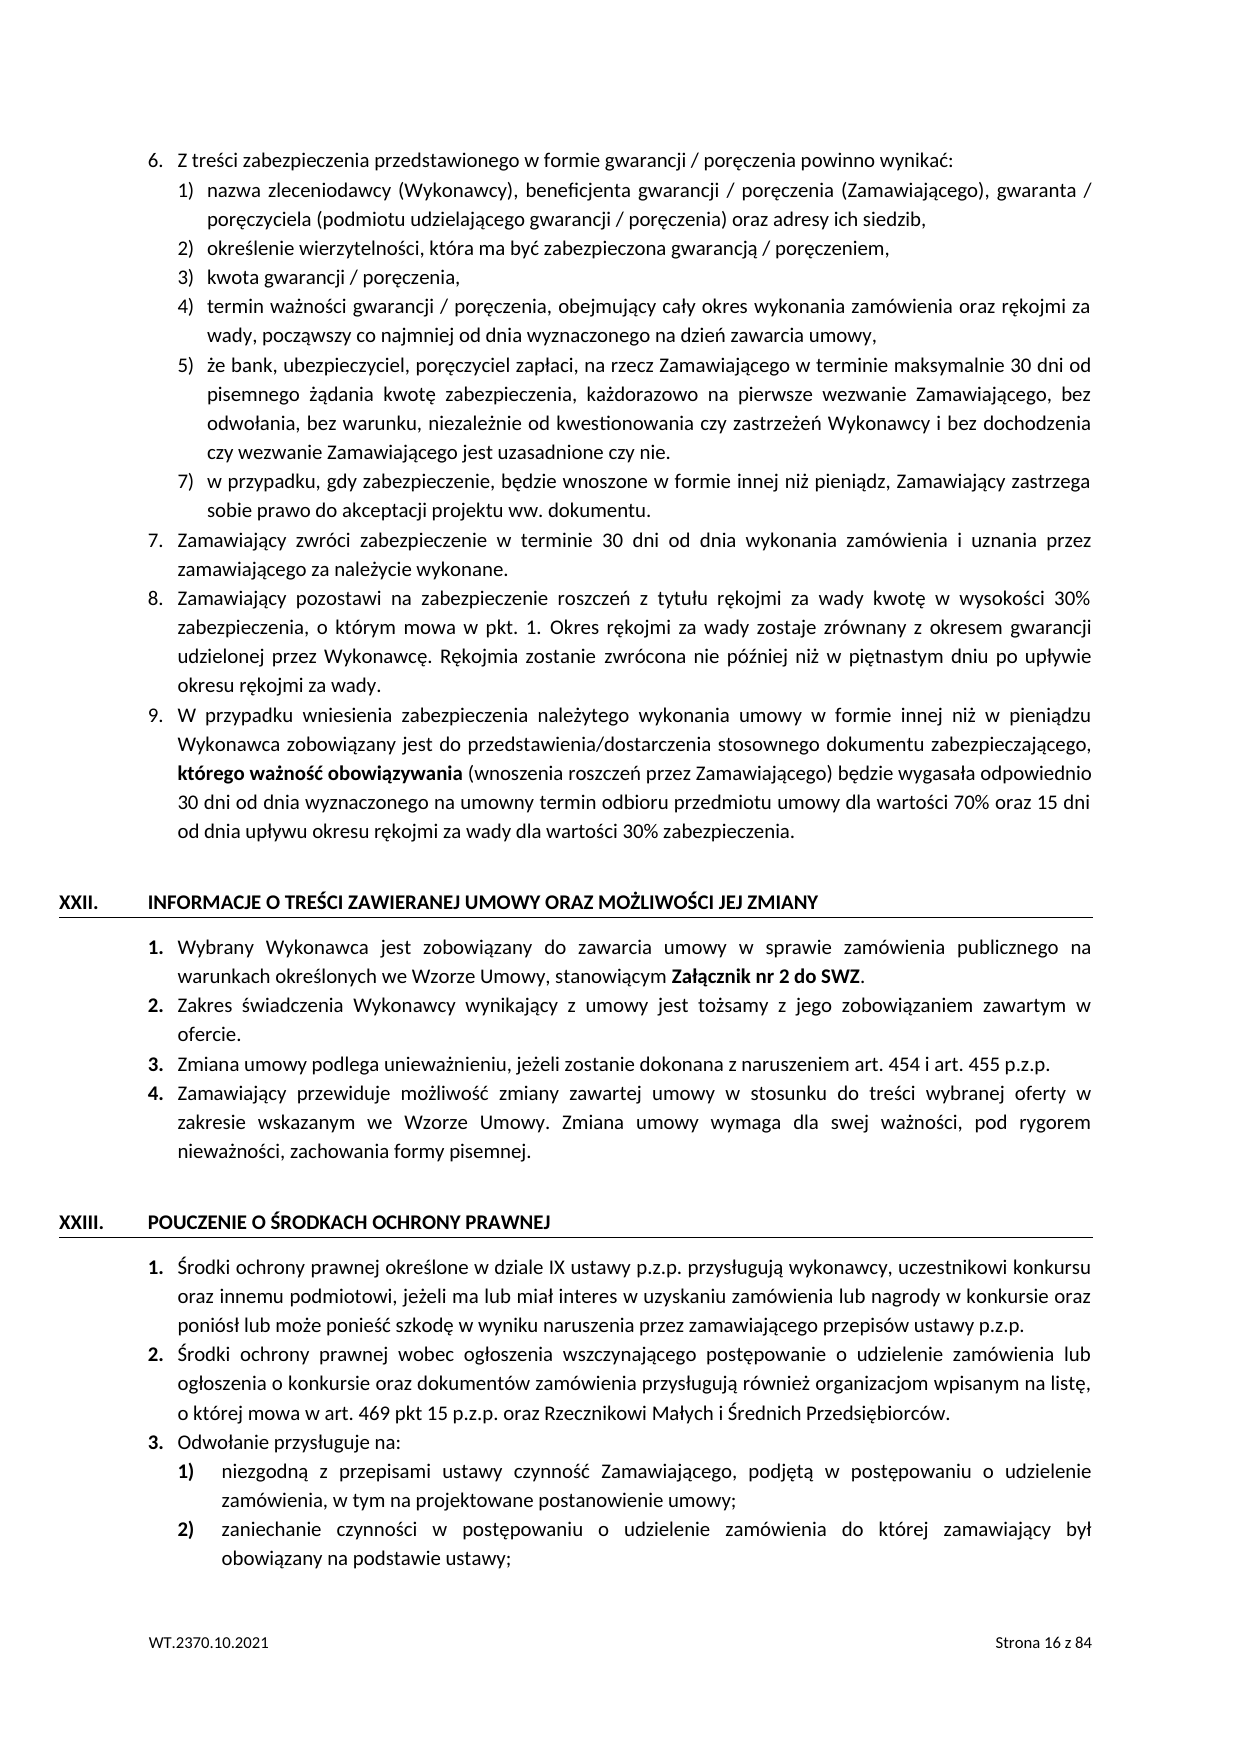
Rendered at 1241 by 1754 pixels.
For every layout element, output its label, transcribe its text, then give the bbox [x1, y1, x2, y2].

text 5) że bank, ubezpieczyciel, poręczyciel zapłaci, na rzecz Zamawiającego w terminie maksymalnie 30 dni od pisemnego żądania kwotę zabezpieczenia, każdorazowo na pierwsze wezwanie Zamawiającego, bez odwołania, bez warunku, niezależnie od kwestionowania czy zastrzeżeń Wykonawcy i bez dochodzenia czy wezwanie Zamawiającego jest uzasadnione czy nie. [177, 352, 1093, 465]
text 2) zaniechanie czynności w postępowaniu o udzielenie zamówienia do której zamawiający był obowiązany na podstawie ustawy; [177, 1516, 1093, 1571]
text 7. Zamawiający zwróci zabezpieczenie w terminie 30 dni od dnia wykonania zamówienia i uznania przez zamawiającego za należycie wykonane. [148, 527, 1093, 581]
text 4) termin ważności gwarancji / poręczenia, obejmujący cały okres wykonania zamówienia oraz rękojmi za wady, począwszy co najmniej od dnia wyznaczonego na dzień zawarcia umowy, [177, 293, 1093, 348]
text 1. Wybrany Wykonawca jest zobowiązany do zawarcia umowy w sprawie zamówienia publicznego na warunkach określonych we Wzorze Umowy, stanowiącym Załącznik nr 2 do SWZ. [148, 934, 1093, 989]
text 1) nazwa zleceniodawcy (Wykonawcy), beneficjenta gwarancji / poręczenia (Zamawiającego), gwaranta / poręczyciela (podmiotu udzielającego gwarancji / poręczenia) oraz adresy ich siedzib, [177, 177, 1093, 231]
text 3. Odwołanie przysługuje na: [148, 1429, 1093, 1454]
text 3. Zmiana umowy podlega unieważnieniu, jeżeli zostanie dokonana z naruszeniem art. 454 i art. 455 p.z.p. [148, 1051, 1093, 1076]
text 6. Z treści zabezpieczenia przedstawionego w formie gwarancji / poręczenia powinno wynikać: [148, 148, 1093, 173]
text 9. W przypadku wniesienia zabezpieczenia należytego wykonania umowy w formie innej niż w pieniądzu Wykonawca zobowiązany jest do przedstawienia/dostarczenia stosownego dokumentu zabezpieczającego, którego ważność obowiązywania (wnoszenia roszczeń przez Zamawiającego) będzie wygasała odpowiednio 30 dni od dnia wyznaczonego na umowny termin odbioru przedmiotu umowy dla wartości 70% oraz 15 dni od dnia upływu okresu rękojmi za wady dla wartości 30% zabezpieczenia. [148, 702, 1093, 844]
text 2) określenie wierzytelności, która ma być zabezpieczona gwarancją / poręczeniem, [177, 235, 1093, 261]
text 1. Środki ochrony prawnej określone w dziale IX ustawy p.z.p. przysługują wykonawcy, uczestnikowi konkursu oraz innemu podmiotowi, jeżeli ma lub miał interes w uzyskaniu zamówienia lub nagrody w konkursie oraz poniósł lub może ponieść szkodę w wyniku naruszenia przez zamawiającego przepisów ustawy p.z.p. [148, 1254, 1093, 1338]
text 1) niezgodną z przepisami ustawy czynność Zamawiającego, podjętą w postępowaniu o udzielenie zamówienia, w tym na projektowane postanowienie umowy; [177, 1458, 1093, 1513]
subtitle XXIII. POUCZENIE O ŚRODKACH OCHRONY PRAWNEJ [59, 1209, 1093, 1237]
text 2. Środki ochrony prawnej wobec ogłoszenia wszczynającego postępowanie o udzielenie zamówienia lub ogłoszenia o konkursie oraz dokumentów zamówienia przysługują również organizacjom wpisanym na listę, o której mowa w art. 469 pkt 15 p.z.p. oraz Rzecznikowi Małych i Średnich Przedsiębiorców. [148, 1341, 1093, 1425]
text 3) kwota gwarancji / poręczenia, [177, 264, 1093, 290]
text 7) w przypadku, gdy zabezpieczenie, będzie wnoszone w formie innej niż pieniądz, Zamawiający zastrzega sobie prawo do akceptacji projektu ww. dokumentu. [177, 468, 1093, 523]
text 4. Zamawiający przewiduje możliwość zmiany zawartej umowy w stosunku do treści wybranej oferty w zakresie wskazanym we Wzorze Umowy. Zmiana umowy wymaga dla swej ważności, pod rygorem nieważności, zachowania formy pisemnej. [148, 1080, 1093, 1164]
text 2. Zakres świadczenia Wykonawcy wynikający z umowy jest tożsamy z jego zobowiązaniem zawartym w ofercie. [148, 992, 1093, 1047]
subtitle XXII. INFORMACJE O TREŚCI ZAWIERANEJ UMOWY ORAZ MOŻLIWOŚCI JEJ ZMIANY [59, 889, 1093, 917]
text 8. Zamawiający pozostawi na zabezpieczenie roszczeń z tytułu rękojmi za wady kwotę w wysokości 30% zabezpieczenia, o którym mowa w pkt. 1. Okres rękojmi za wady zostaje zrównany z okresem gwarancji udzielonej przez Wykonawcę. Rękojmia zostanie zwrócona nie później niż w piętnastym dniu po upływie okresu rękojmi za wady. [148, 585, 1093, 698]
